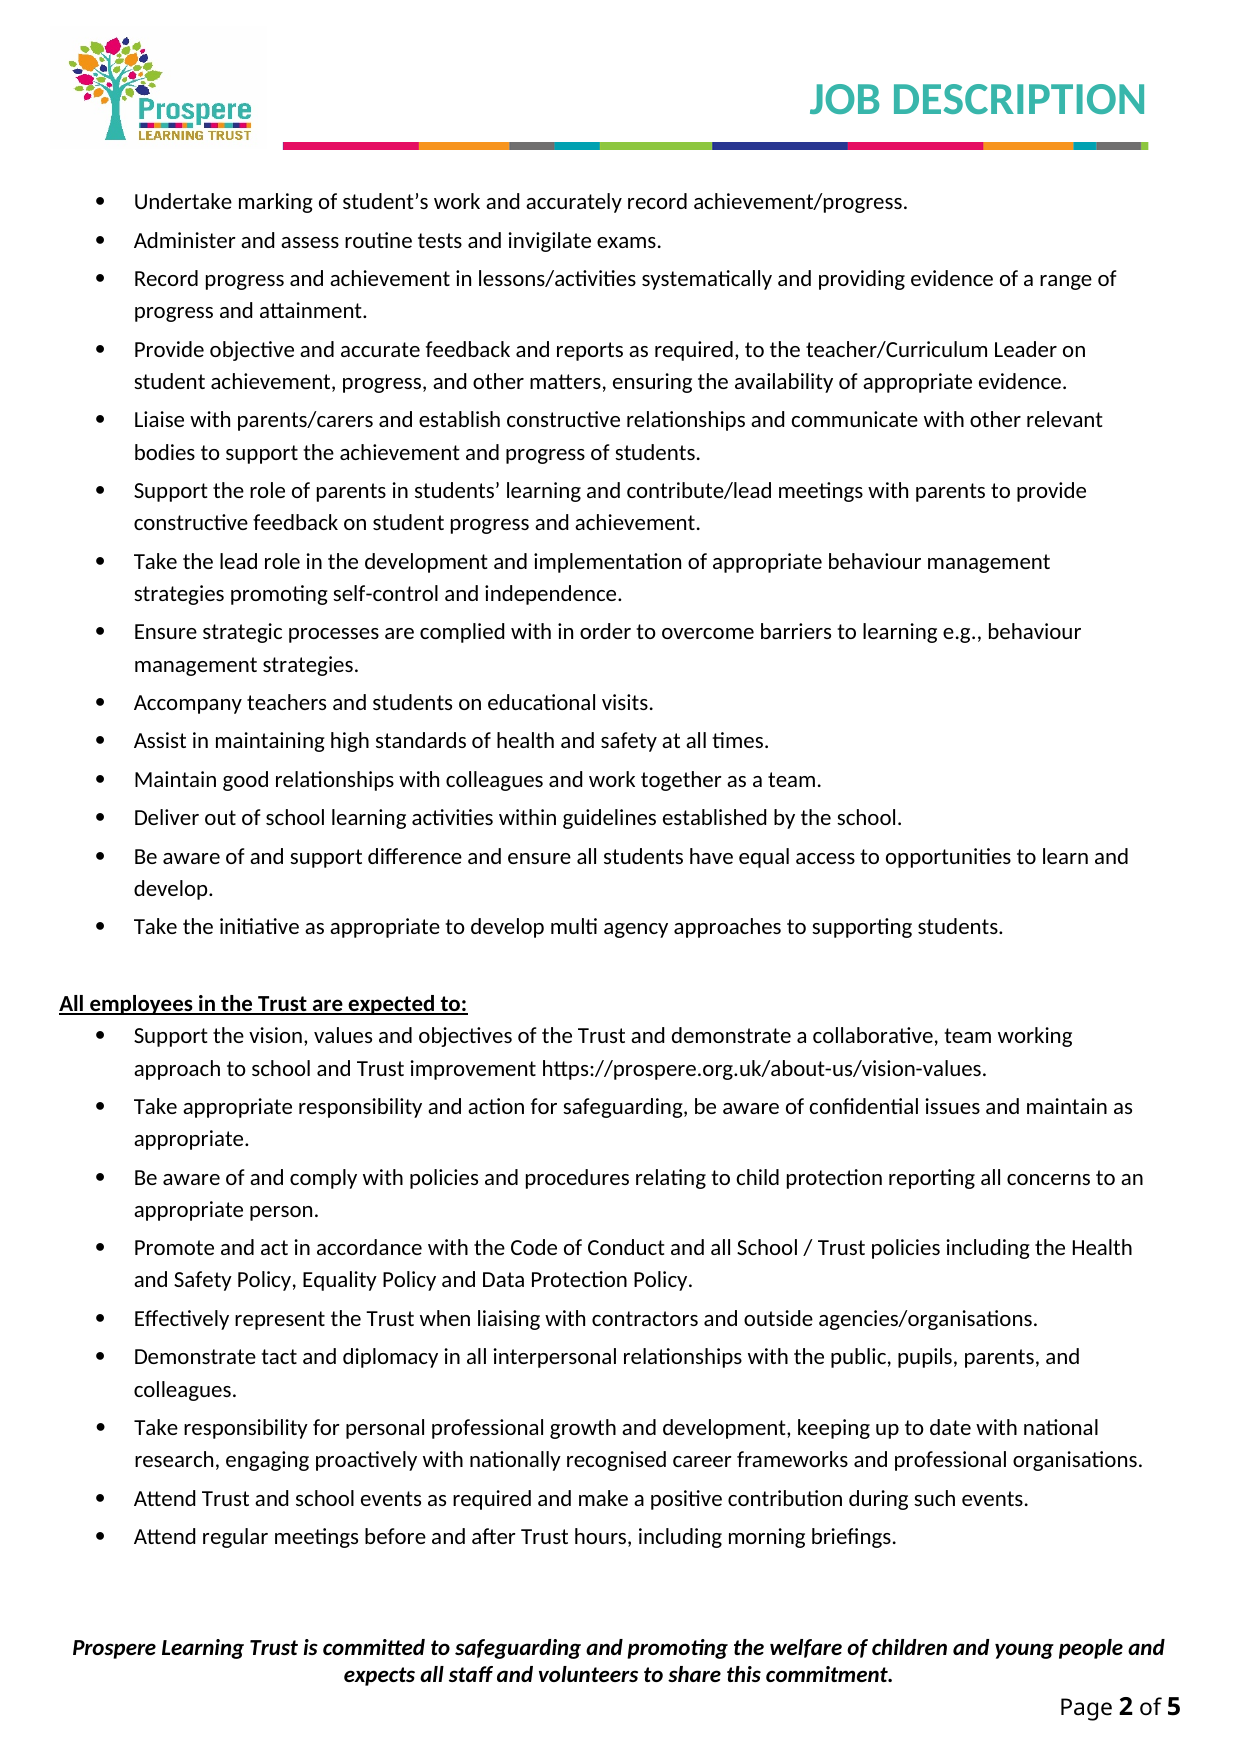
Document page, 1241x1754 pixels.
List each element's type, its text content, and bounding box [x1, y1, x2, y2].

list Be aware of and comply with policies and procedures relating to child protection reporting all concerns to an appropriate person. [96, 1163, 1148, 1223]
list Be aware of and support difference and ensure all students have equal access to opportunities to learn and develop. [96, 842, 1148, 902]
list Administer and assess routine tests and invigilate exams. [96, 226, 1148, 254]
list Promote and act in accordance with the Code of Conduct and all School / Trust policies including the Health and Safety Policy, Equality Policy and Data Protection Policy. [96, 1233, 1148, 1294]
picture [282, 142, 1149, 150]
list Demonstrate tact and diplomacy in all interpersonal relationships with the public, pupils, parents, and colleagues. [96, 1342, 1148, 1403]
list Support the role of parents in students’ learning and contribute/lead meetings with parents to provide constructive feedback on student progress and achievement. [96, 476, 1148, 536]
list Liaise with parents/carers and establish constructive relationships and communicate with other relevant bodies to support the achievement and progress of students. [96, 406, 1148, 466]
list Deliver out of school learning activities within guidelines established by the school. [96, 803, 1148, 831]
list Take the lead role in the development and implementation of appropriate behaviour management strategies promoting self-control and independence. [96, 547, 1148, 607]
text All employees in the Trust are expected to: [59, 989, 1181, 1017]
list Take responsibility for personal professional growth and development, keeping up to date with national research, engaging proactively with nationally recognised career frameworks and professional organisations. [97, 1413, 1147, 1473]
list Attend Trust and school events as required and make a positive contribution during such events. [96, 1484, 1148, 1512]
list Record progress and achievement in lessons/activities systematically and providing evidence of a range of progress and attainment. [96, 264, 1148, 324]
list Take appropriate responsibility and action for safeguarding, be aware of confidential issues and maintain as appropriate. [96, 1092, 1148, 1152]
list Effectively represent the Trust when liaising with contractors and outside agencies/organisations. [96, 1304, 1148, 1332]
list Accompany teachers and students on educational visits. [96, 688, 1148, 716]
list Ensure strategic processes are complied with in order to overcome barriers to learning e.g., behaviour management strategies. [96, 617, 1148, 678]
list Undertake marking of student’s work and accurately record achievement/progress. [96, 187, 1148, 216]
list Provide objective and accurate feedback and reports as required, to the teacher/Curriculum Leader on student achievement, progress, and other matters, ensuring the availability of appropriate evidence. [96, 335, 1148, 395]
list Assist in maintaining high standards of health and safety at all times. [96, 727, 1148, 754]
list Attend regular meetings before and after Trust hours, including morning briefings. [96, 1522, 1148, 1550]
picture [50, 26, 268, 149]
list Support the vision, values and objectives of the Trust and demonstrate a collaborative, team working approach to school and Trust improvement https://prospere.org.uk/about-us/vision-values. [96, 1022, 1148, 1082]
list Take the initiative as appropriate to develop multi agency approaches to supporting students. [96, 912, 1148, 941]
list Maintain good relationships with colleagues and work together as a team. [96, 765, 1148, 793]
